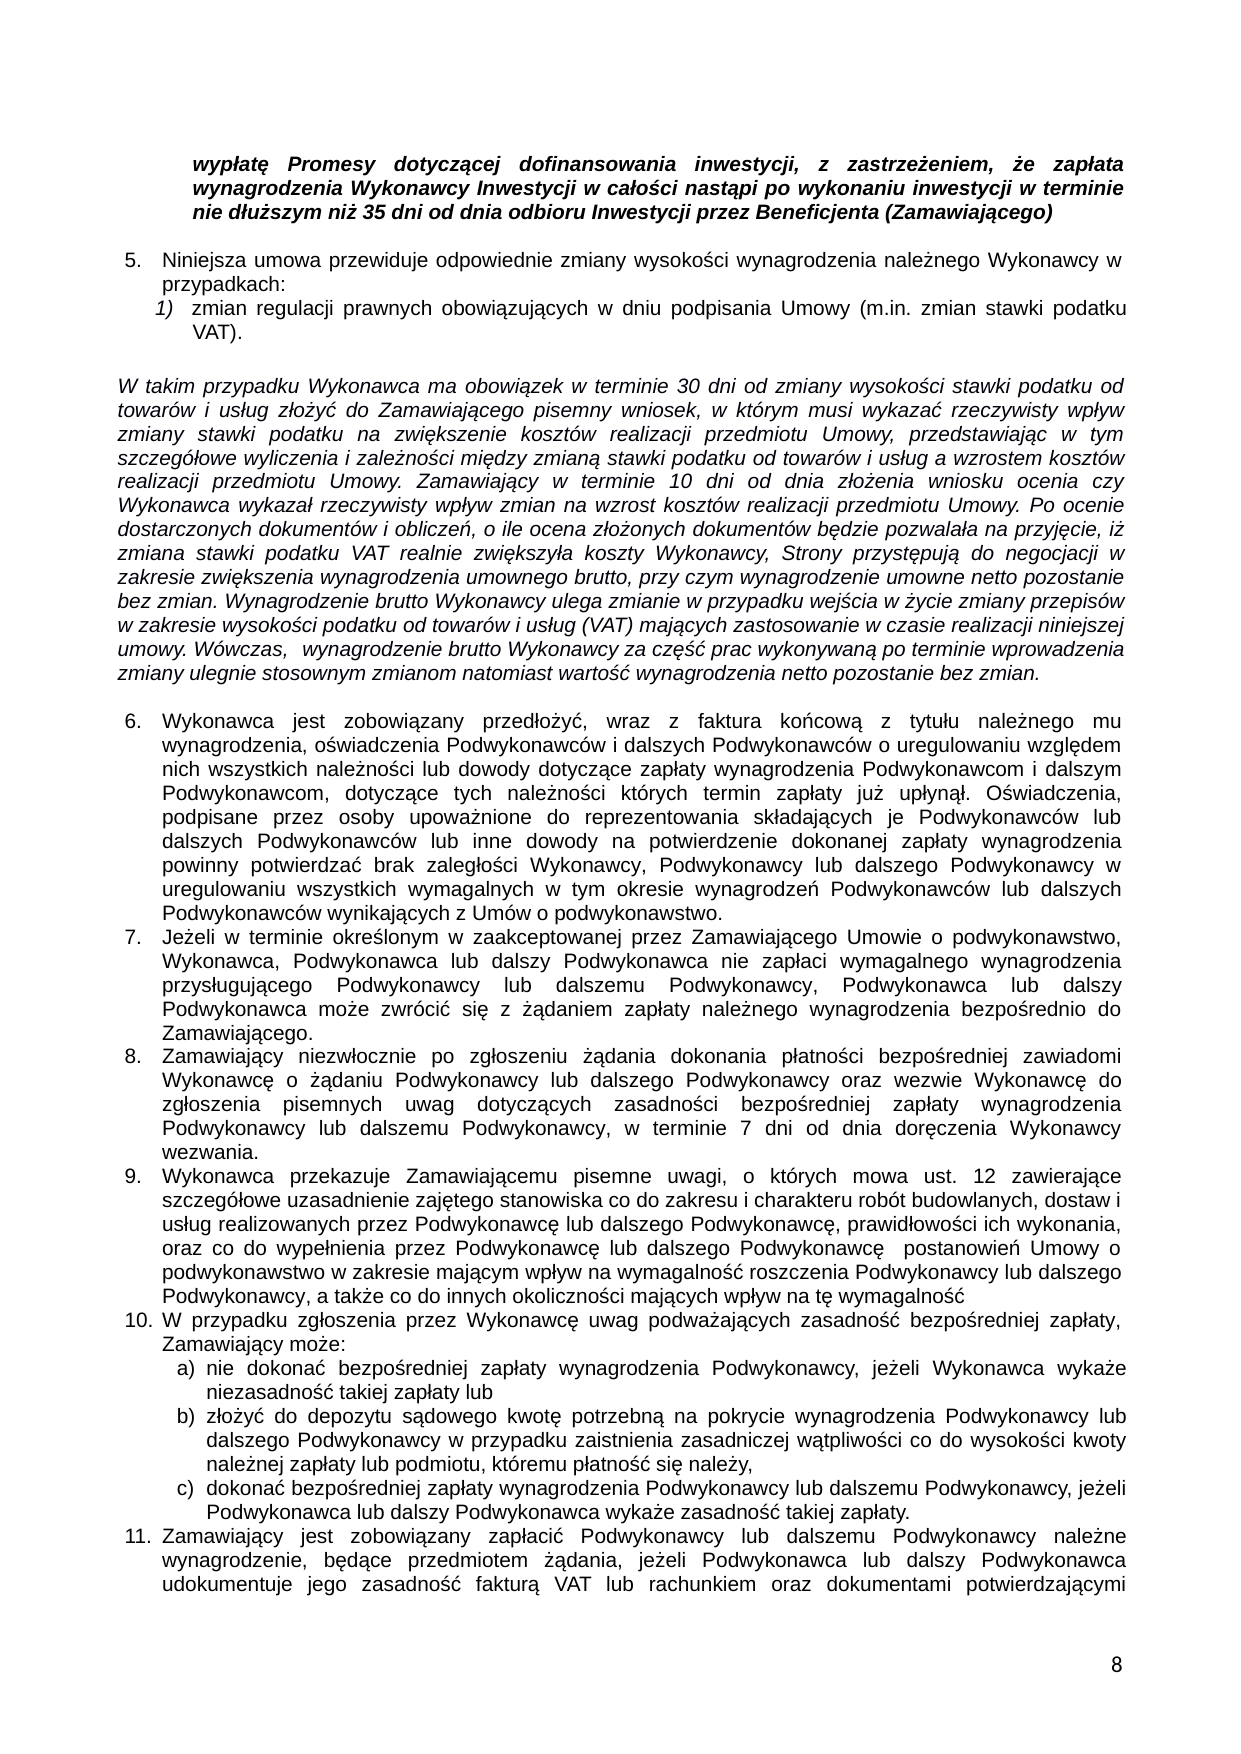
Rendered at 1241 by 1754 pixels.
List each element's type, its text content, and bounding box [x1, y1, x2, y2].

list złożyć do depozytu sądowego kwotę potrzebną na pokrycie wynagrodzenia Podwykonawcy lub dalszego Podwykonawcy w przypadku zaistnienia zasadniczej wątpliwości co do wysokości kwoty należnej zapłaty lub podmiotu, któremu płatność się należy, [177, 1404, 1127, 1476]
list Jeżeli w terminie określonym w zaakceptowanej przez Zamawiającego Umowie o podwykonawstwo, Wykonawca, Podwykonawca lub dalszy Podwykonawca nie zapłaci wymagalnego wynagrodzenia przysługującego Podwykonawcy lub dalszemu Podwykonawcy, Podwykonawca lub dalszy Podwykonawca może zwrócić się z żądaniem zapłaty należnego wynagrodzenia bezpośrednio do Zamawiającego. [124, 924, 1122, 1044]
list Niniejsza umowa przewiduje odpowiednie zmiany wysokości wynagrodzenia należnego Wykonawcy w przypadkach: [124, 248, 1122, 296]
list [192, 152, 1127, 224]
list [124, 1523, 1127, 1595]
text W takim przypadku Wykonawca ma obowiązek w terminie 30 dni od zmiany wysokości stawki podatku od towarów i usług złożyć do Zamawiającego pisemny wniosek, w którym musi wykazać rzeczywisty wpływ zmiany stawki podatku na zwiększenie kosztów realizacji przedmiotu Umowy, przedstawiając w tym szczegółowe wyliczenia i zależności między zmianą stawki podatku od towarów i usług a wzrostem kosztów realizacji przedmiotu Umowy. Zamawiający w terminie 10 dni od dnia złożenia wniosku ocenia czy Wykonawca wykazał rzeczywisty wpływ zmian na wzrost kosztów realizacji przedmiotu Umowy. Po ocenie dostarczonych dokumentów i obliczeń, o ile ocena złożonych dokumentów będzie pozwalała na przyjęcie, iż zmiana stawki podatku VAT realnie zwiększyła koszty Wykonawcy, Strony przystępują do negocjacji w zakresie zwiększenia wynagrodzenia umownego brutto, przy czym wynagrodzenie umowne netto pozostanie bez zmian. Wynagrodzenie brutto Wykonawcy ulega zmianie w przypadku wejścia w życie zmiany przepisów w zakresie wysokości podatku od towarów i usług (VAT) mających zastosowanie w czasie realizacji niniejszej umowy. Wówczas, wynagrodzenie brutto Wykonawcy za część prac wykonywaną po terminie wprowadzenia zmiany ulegnie stosownym zmianom natomiast wartość wynagrodzenia netto pozostanie bez zmian. [117, 373, 1127, 685]
list nie dokonać bezpośredniej zapłaty wynagrodzenia Podwykonawcy, jeżeli Wykonawca wykaże niezasadność takiej zapłaty lub [177, 1356, 1127, 1404]
list zmian regulacji prawnych obowiązujących w dniu podpisania Umowy (m.in. zmian stawki podatku VAT). [155, 296, 1127, 344]
list Wykonawca przekazuje Zamawiającemu pisemne uwagi, o których mowa ust. 12 zawierające szczegółowe uzasadnienie zajętego stanowiska co do zakresu i charakteru robót budowlanych, dostaw i usług realizowanych przez Podwykonawcę lub dalszego Podwykonawcę, prawidłowości ich wykonania, oraz co do wypełnienia przez Podwykonawcę lub dalszego Podwykonawcę postanowień Umowy o podwykonawstwo w zakresie mającym wpływ na wymagalność roszczenia Podwykonawcy lub dalszego Podwykonawcy, a także co do innych okoliczności mających wpływ na tę wymagalność [124, 1164, 1122, 1308]
list dokonać bezpośredniej zapłaty wynagrodzenia Podwykonawcy lub dalszemu Podwykonawcy, jeżeli Podwykonawca lub dalszy Podwykonawca wykaże zasadność takiej zapłaty. [177, 1476, 1127, 1523]
list Zamawiający niezwłocznie po zgłoszeniu żądania dokonania płatności bezpośredniej zawiadomi Wykonawcę o żądaniu Podwykonawcy lub dalszego Podwykonawcy oraz wezwie Wykonawcę do zgłoszenia pisemnych uwag dotyczących zasadności bezpośredniej zapłaty wynagrodzenia Podwykonawcy lub dalszemu Podwykonawcy, w terminie 7 dni od dnia doręczenia Wykonawcy wezwania. [124, 1044, 1122, 1164]
list Wykonawca jest zobowiązany przedłożyć, wraz z faktura końcową z tytułu należnego mu wynagrodzenia, oświadczenia Podwykonawców i dalszych Podwykonawców o uregulowaniu względem nich wszystkich należności lub dowody dotyczące zapłaty wynagrodzenia Podwykonawcom i dalszym Podwykonawcom, dotyczące tych należności których termin zapłaty już upłynął. Oświadczenia, podpisane przez osoby upoważnione do reprezentowania składających je Podwykonawców lub dalszych Podwykonawców lub inne dowody na potwierdzenie dokonanej zapłaty wynagrodzenia powinny potwierdzać brak zaległości Wykonawcy, Podwykonawcy lub dalszego Podwykonawcy w uregulowaniu wszystkich wymagalnych w tym okresie wynagrodzeń Podwykonawców lub dalszych Podwykonawców wynikających z Umów o podwykonawstwo. [124, 709, 1122, 924]
list W przypadku zgłoszenia przez Wykonawcę uwag podważających zasadność bezpośredniej zapłaty, Zamawiający może: [124, 1308, 1122, 1356]
